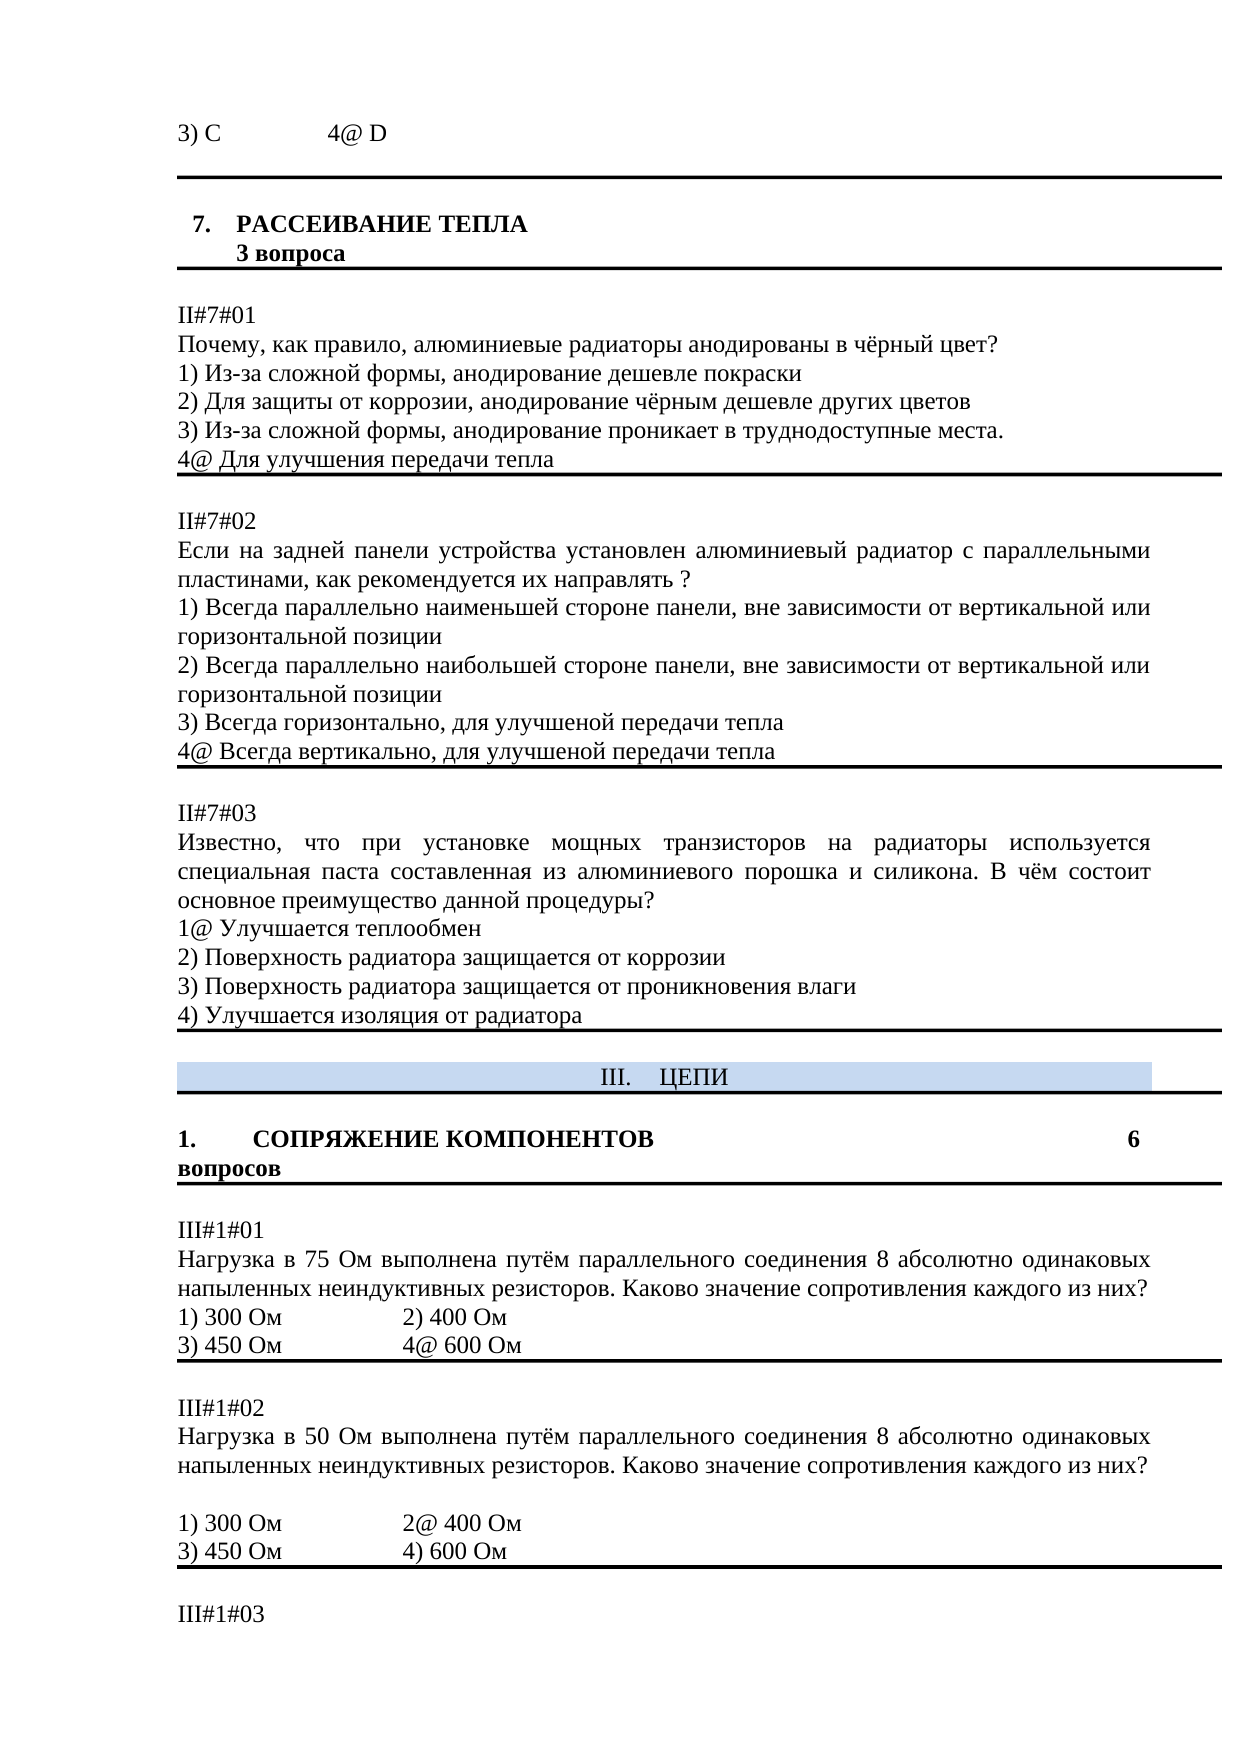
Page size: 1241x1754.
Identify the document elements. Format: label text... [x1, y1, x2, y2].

text 4) Улучшается изоляция от радиатора [177, 1000, 1152, 1028]
text 3) Поверхность радиатора защищается от проникновения влаги [177, 971, 1152, 1000]
text Нагрузка в 75 Ом выполнена путём параллельного соединения 8 абсолютно одинаковых напыленных неиндуктивных резисторов. Каково значение сопротивления каждого из них? [177, 1244, 1152, 1302]
text II#7#03 [177, 798, 1152, 827]
text 1) 300 Ом 2@ 400 Ом [177, 1508, 1152, 1536]
text 3) C 4@ D [177, 118, 1152, 147]
text 2) Для защиты от коррозии, анодирование чёрным дешевле других цветов [177, 386, 1152, 415]
text Нагрузка в 50 Ом выполнена путём параллельного соединения 8 абсолютно одинаковых напыленных неиндуктивных резисторов. Каково значение сопротивления каждого из них? [177, 1421, 1152, 1479]
text II#7#02 [177, 506, 1152, 535]
text II#7#01 [177, 300, 1152, 329]
text 3) Из-за сложной формы, анодирование проникает в труднодоступные места. [177, 415, 1152, 444]
text III#1#01 [177, 1215, 1152, 1244]
text 1) 300 Ом 2) 400 Ом [177, 1302, 1152, 1330]
subtitle СОПРЯЖЕНИЕ КОМПОНЕНТОВ 6 вопросов [177, 1124, 1152, 1181]
text III#1#03 [177, 1599, 1152, 1627]
text 2) Всегда параллельно наибольшей стороне панели, вне зависимости от вертикальной или горизонтальной позиции [177, 650, 1152, 707]
text Известно, что при установке мощных транзисторов на радиаторы используется специальная паста составленная из алюминиевого порошка и силикона. В чём состоит основное преимущество данной процедуры? [177, 827, 1152, 913]
text 1) Всегда параллельно наименьшей стороне панели, вне зависимости от вертикальной или горизонтальной позиции [177, 592, 1152, 650]
text 2) Поверхность радиатора защищается от коррозии [177, 942, 1152, 971]
subtitle РАССЕИВАНИЕ ТЕПЛА 3 вопроса [192, 209, 1152, 266]
text 3) Всегда горизонтально, для улучшеной передачи тепла [177, 707, 1152, 736]
text 4@ Для улучшения передачи тепла [177, 444, 1152, 472]
text 1) Из-за сложной формы, анодирование дешевле покраски [177, 358, 1152, 386]
text 3) 450 Ом 4) 600 Ом [177, 1536, 1152, 1565]
text 1@ Улучшается теплообмен [177, 913, 1152, 942]
text 4@ Всегда вертикально, для улучшеной передачи тепла [177, 736, 1152, 765]
text 3) 450 Ом 4@ 600 Ом [177, 1330, 1152, 1359]
subtitle ЦЕПИ [177, 1062, 1152, 1090]
text Если на задней панели устройства установлен алюминиевый радиатор с параллельными пластинами, как рекомендуется их направлять ? [177, 535, 1152, 592]
text III#1#02 [177, 1393, 1152, 1421]
text Почему, как правило, алюминиевые радиаторы анодированы в чёрный цвет? [177, 329, 1152, 358]
